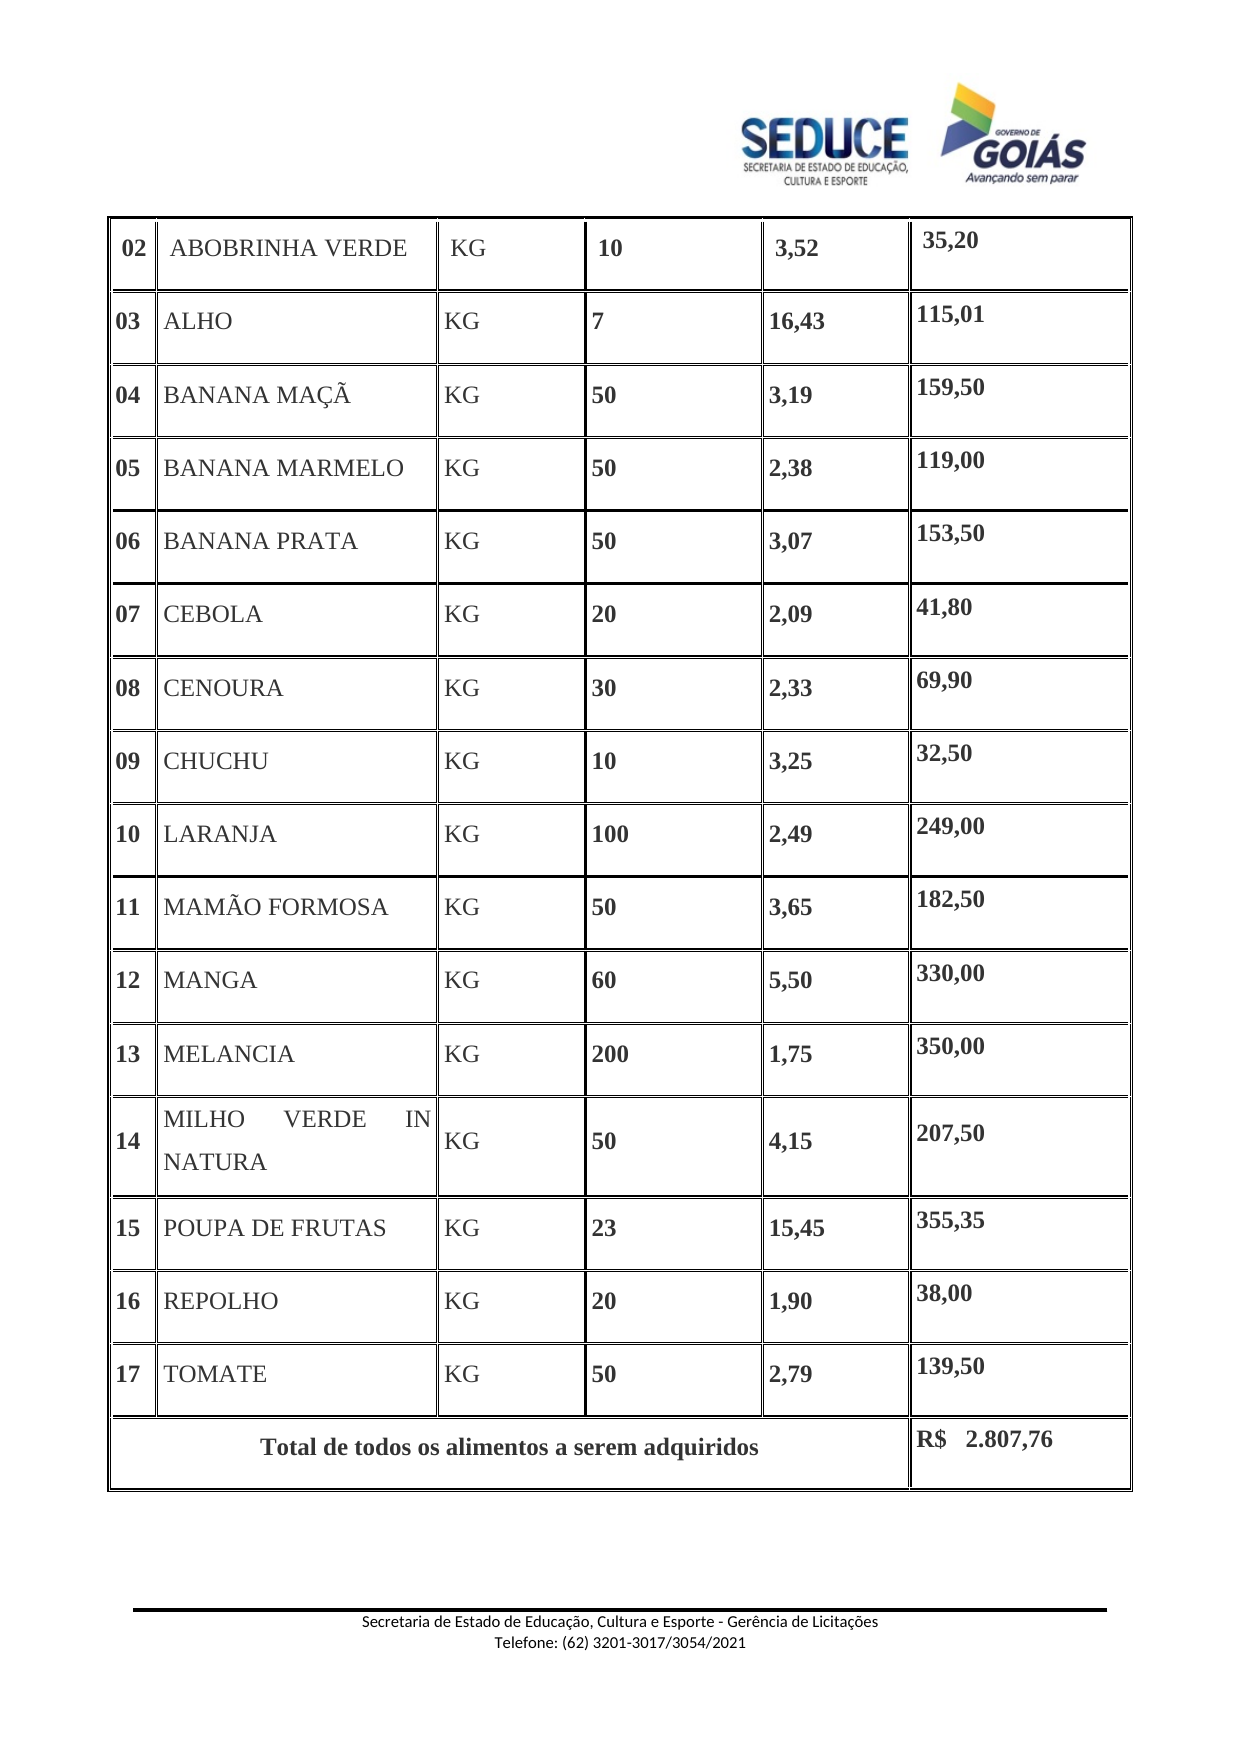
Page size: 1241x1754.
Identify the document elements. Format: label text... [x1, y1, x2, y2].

table_cell 355,35 [912, 1195, 1130, 1269]
table_cell 115,01 [912, 289, 1130, 362]
table_cell 16,43 [764, 293, 908, 362]
table_cell 350,00 [912, 1021, 1130, 1095]
table_cell R$ 2.807,76 [910, 1415, 1130, 1488]
table_cell 08 [111, 655, 155, 728]
picture [726, 73, 1108, 216]
table_cell 03 [111, 289, 155, 362]
table_cell KG [439, 439, 584, 509]
table_cell 10 [587, 732, 761, 802]
table_cell 16 [109, 1269, 157, 1342]
table_cell 11 [111, 875, 155, 948]
table_cell ABOBRINHA VERDE [157, 219, 438, 289]
table_cell 32,50 [912, 729, 1130, 802]
table_cell CHUCHU [158, 732, 436, 802]
table_cell 05 [109, 436, 157, 509]
table_cell 50 [587, 366, 761, 436]
table_cell 5,50 [764, 952, 908, 1021]
table_cell 30 [587, 659, 761, 728]
table_cell KG [439, 1199, 584, 1269]
table_cell 60 [587, 952, 761, 1021]
table_cell 2,33 [764, 659, 908, 728]
table_cell 04 [111, 363, 155, 436]
table_cell 3,25 [764, 732, 908, 802]
table_cell 50 [587, 878, 761, 948]
table_cell POUPA DE FRUTAS [158, 1199, 436, 1269]
table_cell BANANA PRATA [158, 512, 436, 582]
table_cell 50 [587, 1098, 761, 1195]
table_cell Total de todos os alimentos a serem adquiridos [111, 1415, 910, 1488]
table_cell 41,80 [912, 582, 1130, 655]
table_cell 10 [585, 219, 762, 289]
table_cell BANANA MARMELO [158, 439, 436, 509]
table_cell KG [439, 1025, 584, 1095]
table_cell 50 [587, 439, 761, 509]
table_cell KG [439, 1345, 584, 1415]
table_cell 23 [587, 1199, 761, 1269]
table_cell 2,79 [764, 1345, 908, 1415]
table_cell KG [439, 732, 584, 802]
table_cell MELANCIA [158, 1025, 436, 1095]
table_cell CEBOLA [158, 585, 436, 655]
table_cell 69,90 [912, 655, 1130, 728]
table_cell LARANJA [158, 805, 436, 875]
table_cell 3,07 [764, 512, 908, 582]
table_cell 3,52 [763, 218, 910, 289]
table_cell BANANA MAÇÃ [158, 366, 436, 436]
table_cell 13 [111, 1021, 155, 1095]
table_cell 50 [587, 512, 761, 582]
table_cell KG [439, 293, 584, 362]
table_cell 139,50 [910, 1342, 1131, 1415]
table_cell 12 [111, 948, 155, 1021]
table_cell 2,09 [764, 585, 908, 655]
table_cell 1,75 [764, 1025, 908, 1095]
table_cell 38,00 [910, 1269, 1131, 1342]
table_cell KG [439, 585, 584, 655]
table_cell 35,20 [910, 219, 1130, 289]
table_cell 50 [587, 1345, 761, 1415]
table_cell KG [439, 512, 584, 582]
table_cell 3,65 [764, 878, 908, 948]
table_cell 200 [587, 1025, 761, 1095]
table_cell 14 [109, 1095, 157, 1195]
table_cell REPOLHO [158, 1272, 436, 1342]
table_cell CENOURA [158, 659, 436, 728]
table_cell 06 [111, 509, 155, 582]
table_cell 182,50 [912, 875, 1130, 948]
table_cell KG [439, 659, 584, 728]
table_cell 3,19 [764, 366, 908, 436]
table_cell 159,50 [912, 363, 1130, 436]
table_cell KG [439, 1098, 584, 1195]
table_cell 7 [587, 293, 761, 362]
table_cell 153,50 [912, 509, 1130, 582]
table_cell 15,45 [764, 1199, 908, 1269]
table_cell 1,90 [764, 1272, 908, 1342]
table_cell MILHO VERDE IN NATURA [158, 1098, 436, 1195]
table_cell 100 [587, 805, 761, 875]
table_cell MANGA [158, 952, 436, 1021]
table_cell 249,00 [910, 802, 1131, 875]
table_cell ALHO [158, 293, 436, 362]
table_cell 20 [587, 1272, 761, 1342]
table_cell 20 [587, 585, 761, 655]
table_cell TOMATE [158, 1345, 436, 1415]
table_cell MAMÃO FORMOSA [158, 878, 436, 948]
table_cell 207,50 [910, 1095, 1131, 1195]
table_cell 09 [111, 729, 155, 802]
table_cell 2,49 [764, 805, 908, 875]
table_cell 4,15 [764, 1098, 908, 1195]
table_cell KG [438, 218, 585, 289]
table_cell 15 [111, 1195, 155, 1269]
table_cell KG [439, 952, 584, 1021]
table_cell KG [439, 366, 584, 436]
table_cell 330,00 [912, 948, 1130, 1021]
table_cell 2,38 [764, 439, 908, 509]
table_cell KG [439, 1272, 584, 1342]
table_cell 02 [111, 219, 157, 289]
table_cell 07 [111, 582, 155, 655]
table_cell KG [439, 805, 584, 875]
table_cell 119,00 [910, 436, 1131, 509]
table_cell 10 [109, 802, 157, 875]
table_cell KG [439, 878, 584, 948]
table_cell 17 [109, 1342, 157, 1415]
